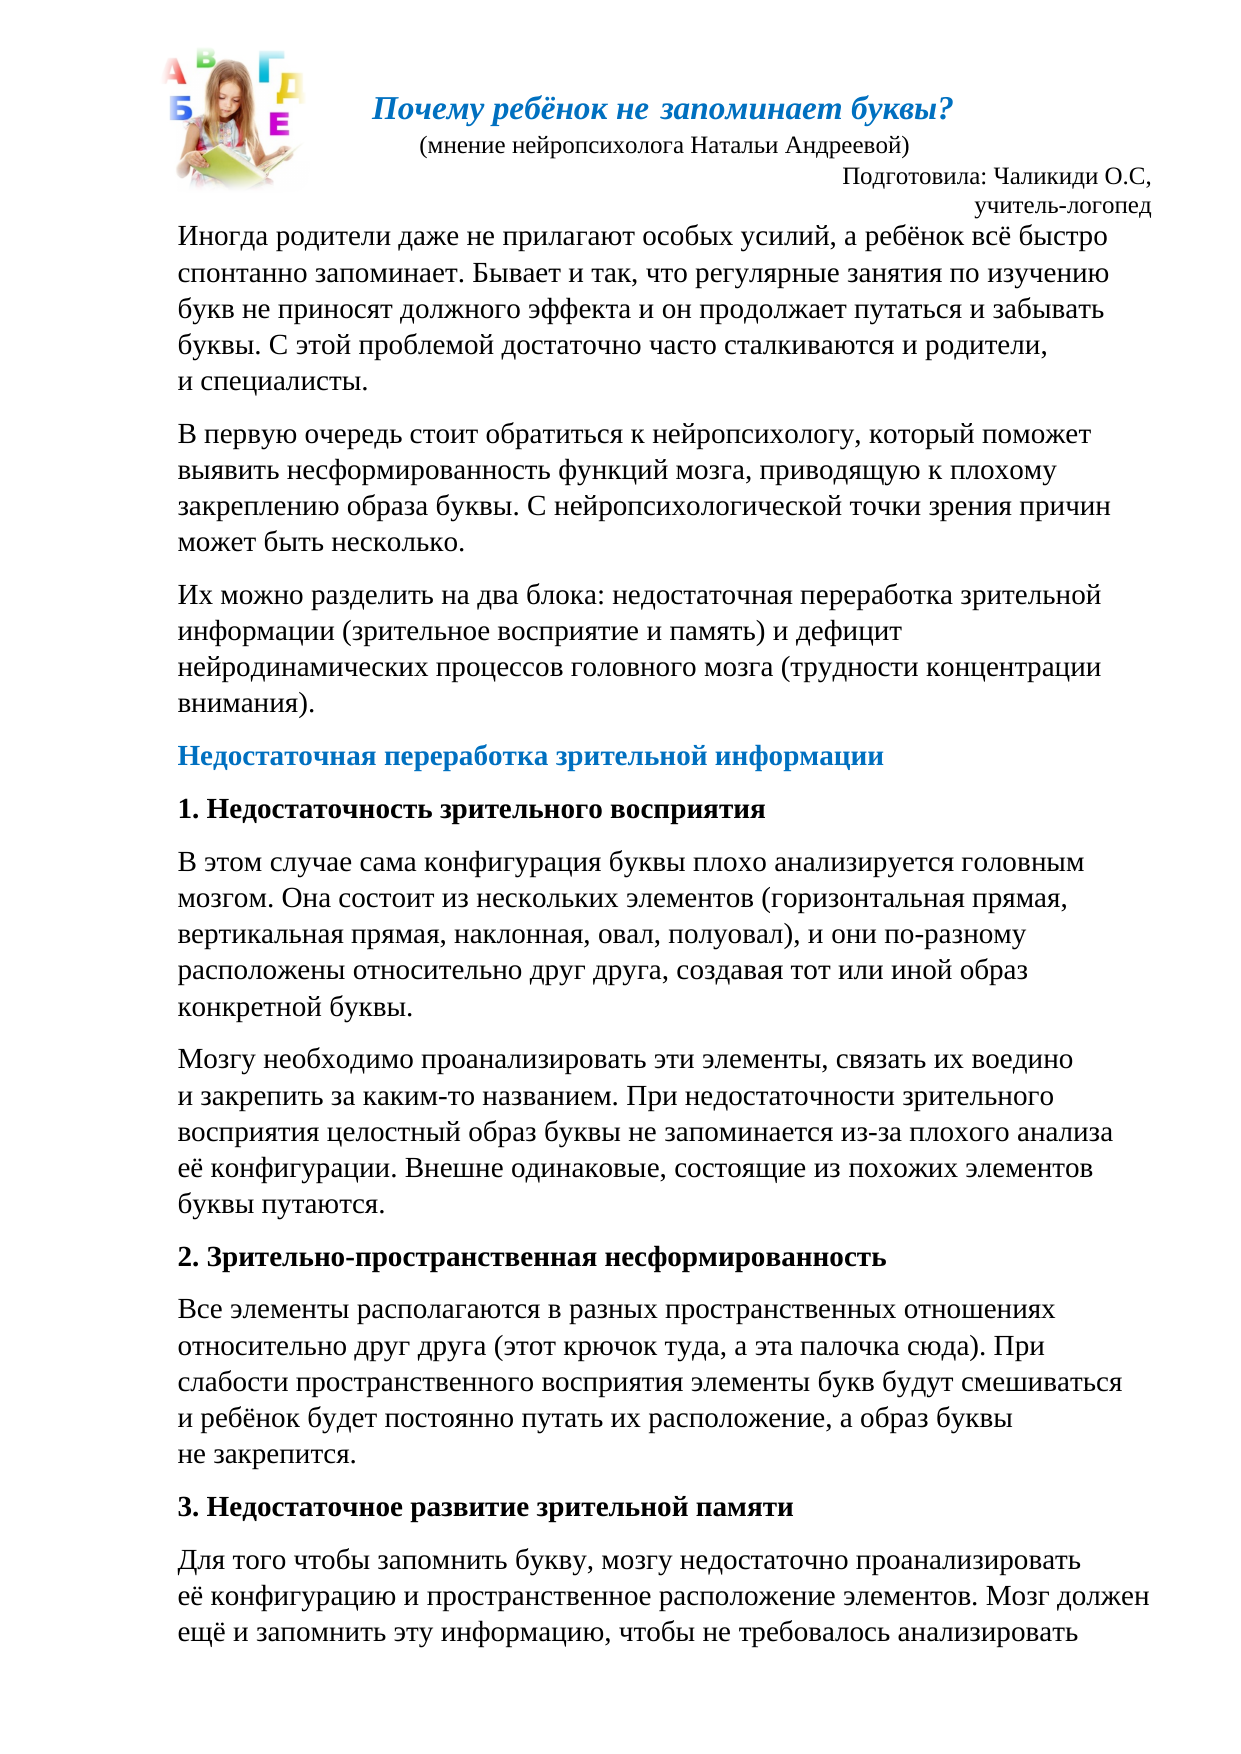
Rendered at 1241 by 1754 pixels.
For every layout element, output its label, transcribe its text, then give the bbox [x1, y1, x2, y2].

text Почему ребёнок не запоминает буквы? [307, 89, 1152, 127]
text 3. Недостаточное развитие зрительной памяти [177, 1489, 1152, 1523]
text (мнение нейропсихолога Натальи Андреевой) [307, 130, 1152, 159]
text Подготовила: Чаликиди О.С, [284, 161, 1152, 190]
text Все элементы располагаются в разных пространственных отношениях относительно друг друга (этот крючок туда, а эта палочка сюда). При слабости пространственного восприятия элементы букв будут смешиваться и ребёнок будет постоянно путать их расположение, а образ буквы не закрепится. [177, 1292, 1152, 1470]
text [177, 1542, 1152, 1648]
picture [188, 72, 282, 164]
text Мозгу необходимо проанализировать эти элементы, связать их воедино и закрепить за каким-то названием. При недостаточности зрительного восприятия целостный образ буквы не запоминается из-за плохого анализа её конфигурации. Внешне одинаковые, состоящие из похожих элементов буквы путаются. [177, 1041, 1152, 1219]
text Их можно разделить на два блока: недостаточная переработка зрительной информации (зрительное восприятие и память) и дефицит нейродинамических процессов головного мозга (трудности концентрации внимания). [177, 577, 1152, 719]
text Недостаточная переработка зрительной информации [177, 738, 1152, 772]
text учитель-логопед [177, 190, 1152, 218]
text 1. Недостаточность зрительного восприятия [177, 791, 1152, 825]
text 2. Зрительно-пространственная несформированность [177, 1239, 1152, 1272]
text В первую очередь стоит обратиться к нейропсихологу, который поможет выявить несформированность функций мозга, приводящую к плохому закреплению образа буквы. С нейропсихологической точки зрения причин может быть несколько. [177, 416, 1152, 558]
text В этом случае сама конфигурация буквы плохо анализируется головным мозгом. Она состоит из нескольких элементов (горизонтальная прямая, вертикальная прямая, наклонная, овал, полуовал), и они по-разному расположены относительно друг друга, создавая тот или иной образ конкретной буквы. [177, 844, 1152, 1022]
text Иногда родители даже не прилагают особых усилий, а ребёнок всё быстро спонтанно запоминает. Бывает и так, что регулярные занятия по изучению букв не приносят должного эффекта и он продолжает путаться и забывать буквы. С этой проблемой достаточно часто сталкиваются и родители, и специалисты. [177, 218, 1152, 397]
